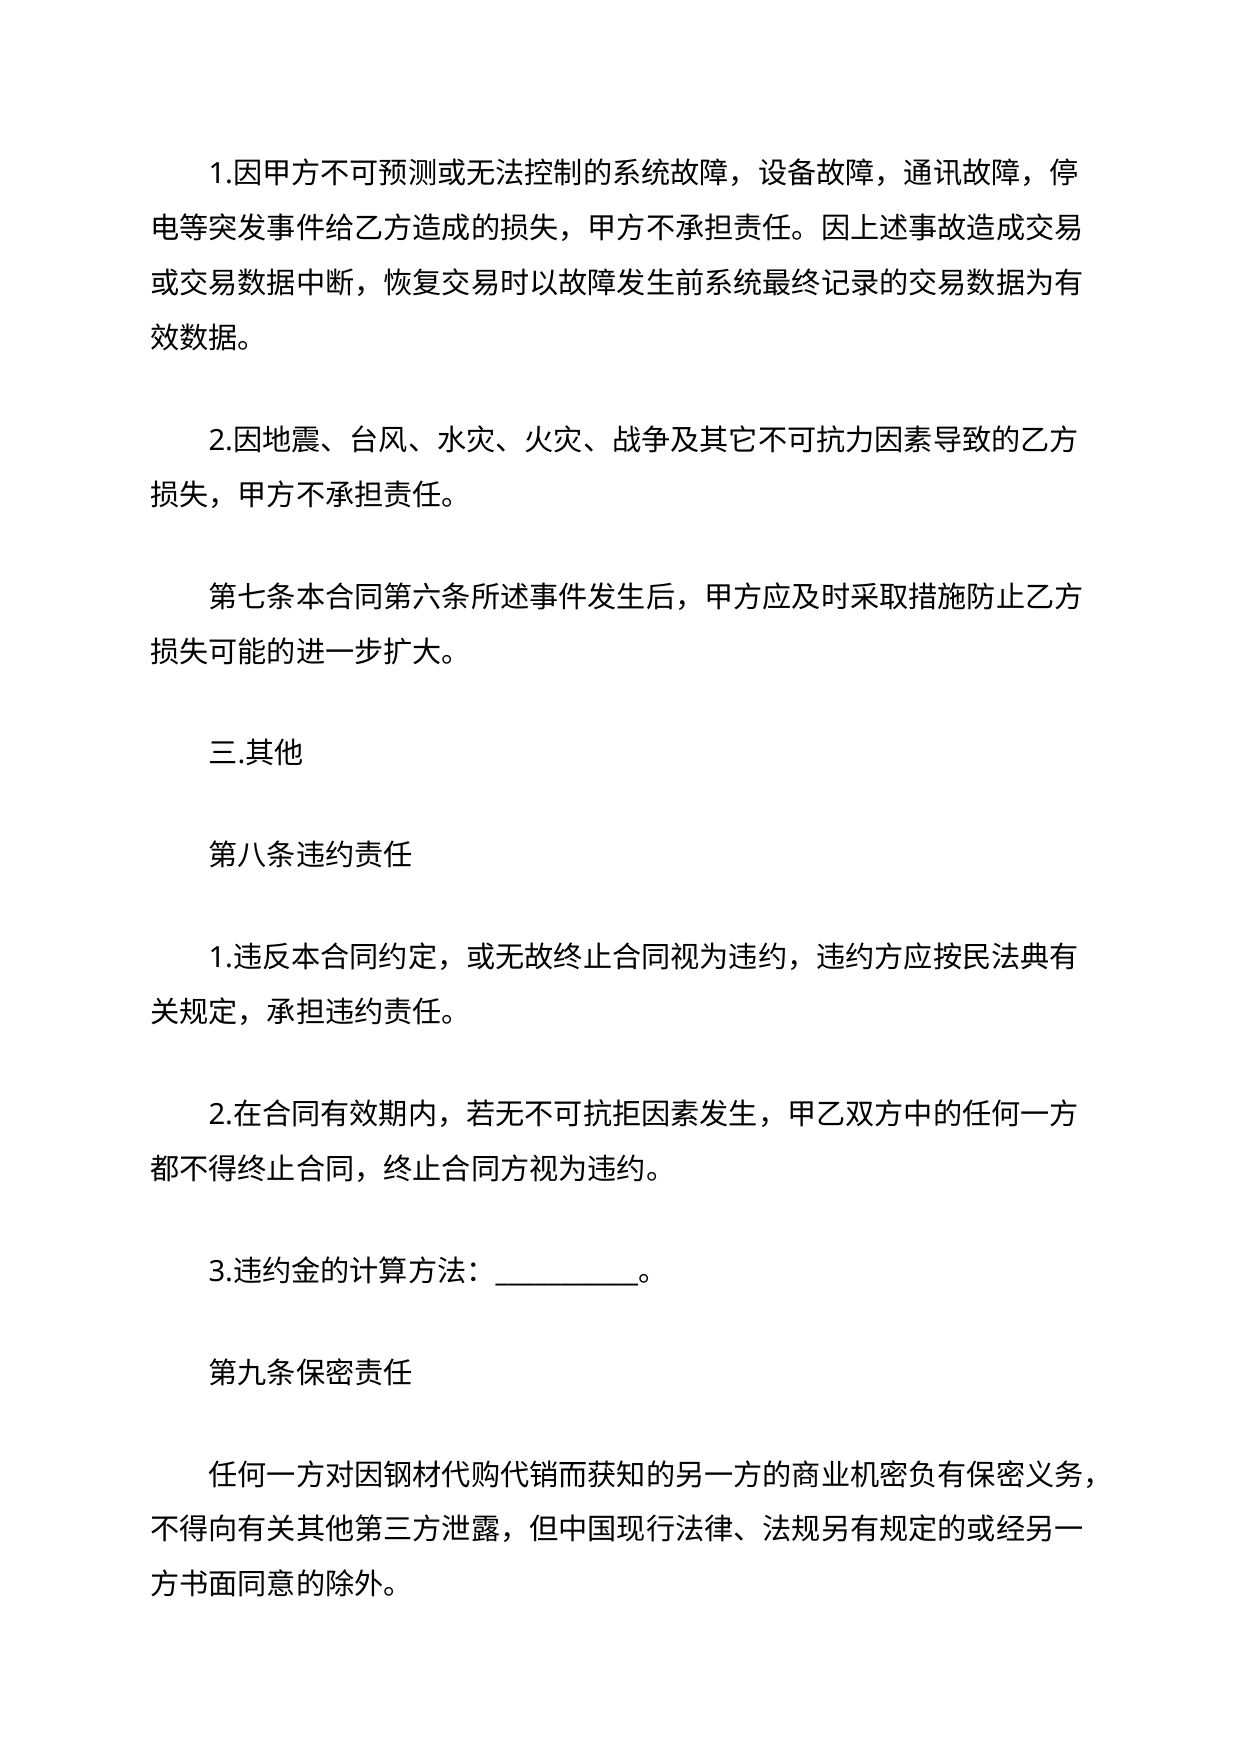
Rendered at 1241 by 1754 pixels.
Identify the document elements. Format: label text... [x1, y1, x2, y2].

text 第九条保密责任 [150, 1349, 1090, 1392]
text 1.因甲方不可预测或无法控制的系统故障，设备故障，通讯故障，停电等突发事件给乙方造成的损失，甲方不承担责任。因上述事故造成交易或交易数据中断，恢复交易时以故障发生前系统最终记录的交易数据为有效数据。 [150, 150, 1090, 357]
text 2.因地震、台风、水灾、火灾、战争及其它不可抗力因素导致的乙方损失，甲方不承担责任。 [150, 417, 1090, 514]
text 2.在合同有效期内，若无不可抗拒因素发生，甲乙双方中的任何一方都不得终止合同，终止合同方视为违约。 [150, 1091, 1090, 1188]
text 任何一方对因钢材代购代销而获知的另一方的商业机密负有保密义务，不得向有关其他第三方泄露，但中国现行法律、法规另有规定的或经另一方书面同意的除外。 [150, 1451, 1090, 1603]
text 三.其他 [150, 730, 1090, 772]
text 3.违约金的计算方法：___________。 [150, 1247, 1090, 1290]
text 第八条违约责任 [150, 832, 1090, 874]
text 1.违反本合同约定，或无故终止合同视为违约，违约方应按民法典有关规定，承担违约责任。 [150, 934, 1090, 1031]
text 第七条本合同第六条所述事件发生后，甲方应及时采取措施防止乙方损失可能的进一步扩大。 [150, 573, 1090, 671]
